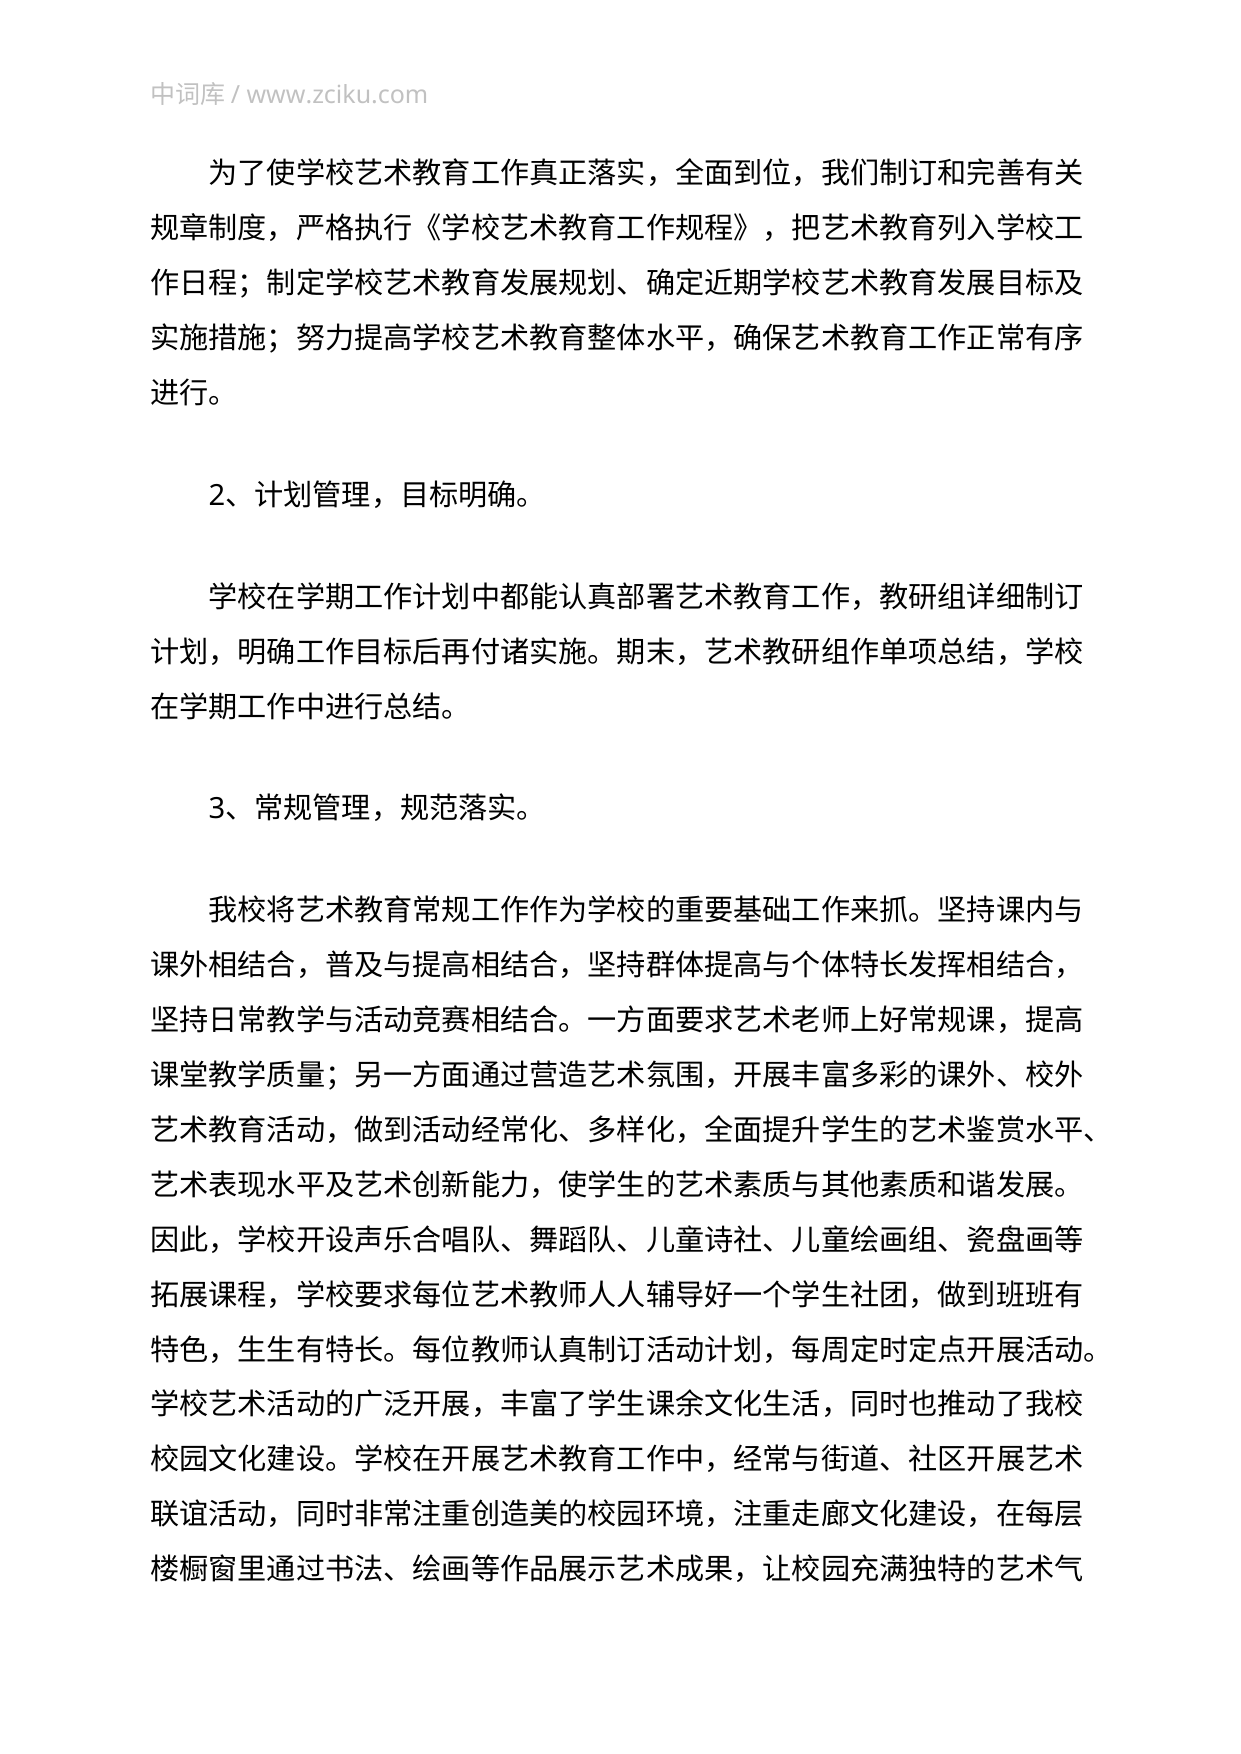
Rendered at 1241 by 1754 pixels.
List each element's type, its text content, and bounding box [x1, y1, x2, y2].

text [150, 887, 1090, 1588]
text 学校在学期工作计划中都能认真部署艺术教育工作，教研组详细制订计划，明确工作目标后再付诸实施。期末，艺术教研组作单项总结，学校在学期工作中进行总结。 [150, 573, 1090, 725]
text 为了使学校艺术教育工作真正落实，全面到位，我们制订和完善有关规章制度，严格执行《学校艺术教育工作规程》，把艺术教育列入学校工作日程；制定学校艺术教育发展规划、确定近期学校艺术教育发展目标及实施措施；努力提高学校艺术教育整体水平，确保艺术教育工作正常有序进行。 [150, 150, 1090, 412]
text 2、计划管理，目标明确。 [150, 471, 1090, 514]
text 3、常规管理，规范落实。 [150, 785, 1090, 827]
